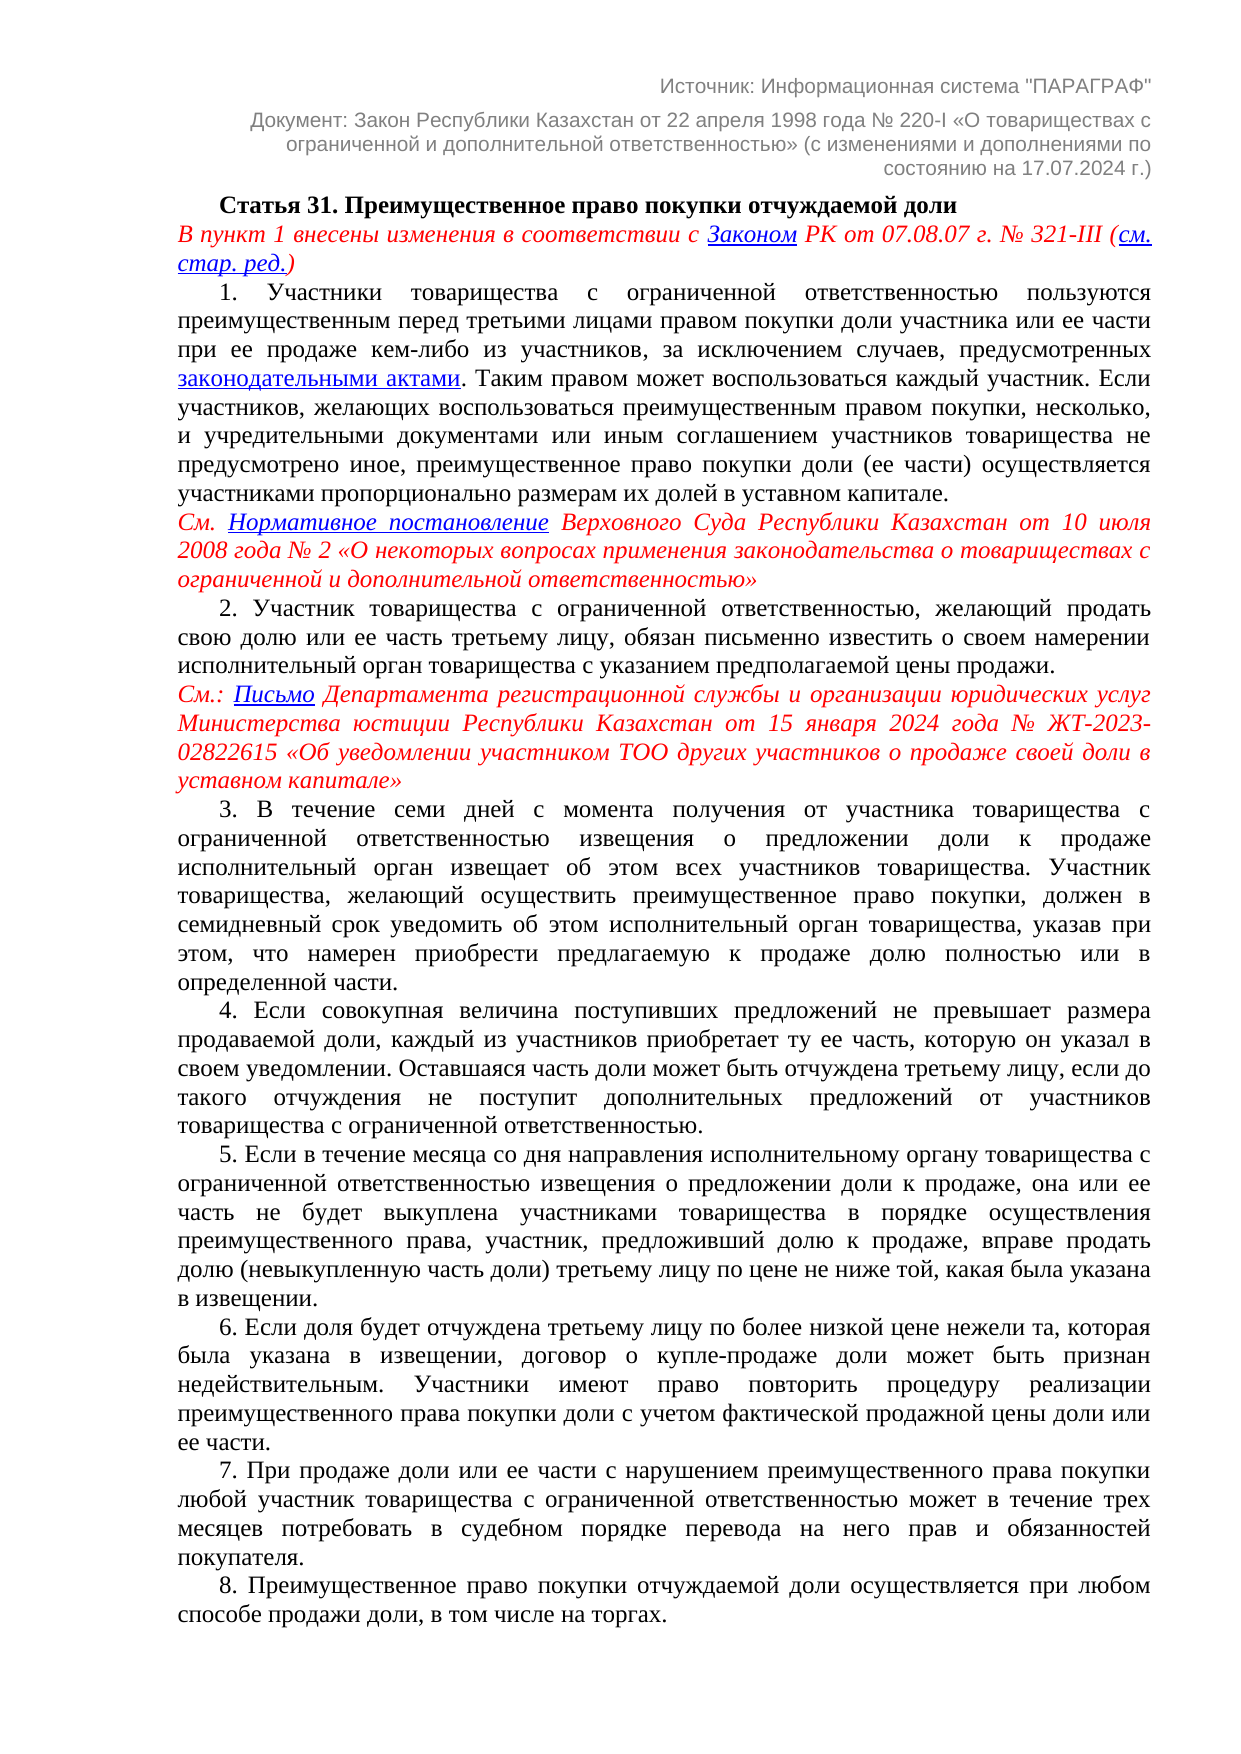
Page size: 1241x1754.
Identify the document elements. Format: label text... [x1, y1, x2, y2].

text 2. Участник товарищества с ограниченной ответственностью, желающий продать свою долю или ее часть третьему лицу, обязан письменно известить о своем намерении исполнительный орган товарищества с указанием предполагаемой цены продажи. [177, 593, 1152, 679]
text 4. Если совокупная величина поступивших предложений не превышает размера продаваемой доли, каждый из участников приобретает ту ее часть, которую он указал в своем уведомлении. Оставшаяся часть доли может быть отчуждена третьему лицу, если до такого отчуждения не поступит дополнительных предложений от участников товарищества с ограниченной ответственностью. [177, 995, 1152, 1139]
text 7. При продаже доли или ее части с нарушением преимущественного права покупки любой участник товарищества с ограниченной ответственностью может в течение трех месяцев потребовать в судебном порядке перевода на него прав и обязанностей покупателя. [177, 1455, 1152, 1570]
text 3. В течение семи дней с момента получения от участника товарищества с ограниченной ответственностью извещения о предложении доли к продаже исполнительный орган извещает об этом всех участников товарищества. Участник товарищества, желающий осуществить преимущественное право покупки, должен в семидневный срок уведомить об этом исполнительный орган товарищества, указав при этом, что намерен приобрести предлагаемую к продаже долю полностью или в определенной части. [177, 794, 1152, 995]
text См. Нормативное постановление Верховного Суда Республики Казахстан от 10 июля 2008 года № 2 «О некоторых вопросах применения законодательства о товариществах с ограниченной и дополнительной ответственностью» [177, 507, 1152, 593]
text 6. Если доля будет отчуждена третьему лицу по более низкой цене нежели та, которая была указана в извещении, договор о купле-продаже доли может быть признан недействительным. Участники имеют право повторить процедуру реализации преимущественного права покупки доли с учетом фактической продажной цены доли или ее части. [177, 1312, 1152, 1455]
text 5. Если в течение месяца со дня направления исполнительному органу товарищества с ограниченной ответственностью извещения о предложении доли к продаже, она или ее часть не будет выкуплена участниками товарищества в порядке осуществления преимущественного права, участник, предложивший долю к продаже, вправе продать долю (невыкупленную часть доли) третьему лицу по цене не ниже той, какая была указана в извещении. [177, 1139, 1152, 1312]
text В пункт 1 внесены изменения в соответствии с Законом РК от 07.08.07 г. № 321-III (см. стар. ред.) [177, 219, 1152, 277]
text См.: Письмо Департамента регистрационной службы и организации юридических услуг Министерства юстиции Республики Казахстан от 15 января 2024 года № ЖТ-2023-02822615 «Об уведомлении участником ТОО других участников о продаже своей доли в уставном капитале» [177, 679, 1152, 794]
text Статья 31. Преимущественное право покупки отчуждаемой доли [177, 190, 1152, 219]
text 1. Участники товарищества с ограниченной ответственностью пользуются преимущественным перед третьими лицами правом покупки доли участника или ее части при ее продаже кем-либо из участников, за исключением случаев, предусмотренных законодательными актами. Таким правом может воспользоваться каждый участник. Если участников, желающих воспользоваться преимущественным правом покупки, несколько, и учредительными документами или иным соглашением участников товарищества не предусмотрено иное, преимущественное право покупки доли (ее части) осуществляется участниками пропорционально размерам их долей в уставном капитале. [177, 277, 1152, 507]
text 8. Преимущественное право покупки отчуждаемой доли осуществляется при любом способе продажи доли, в том числе на торгах. [177, 1570, 1152, 1628]
